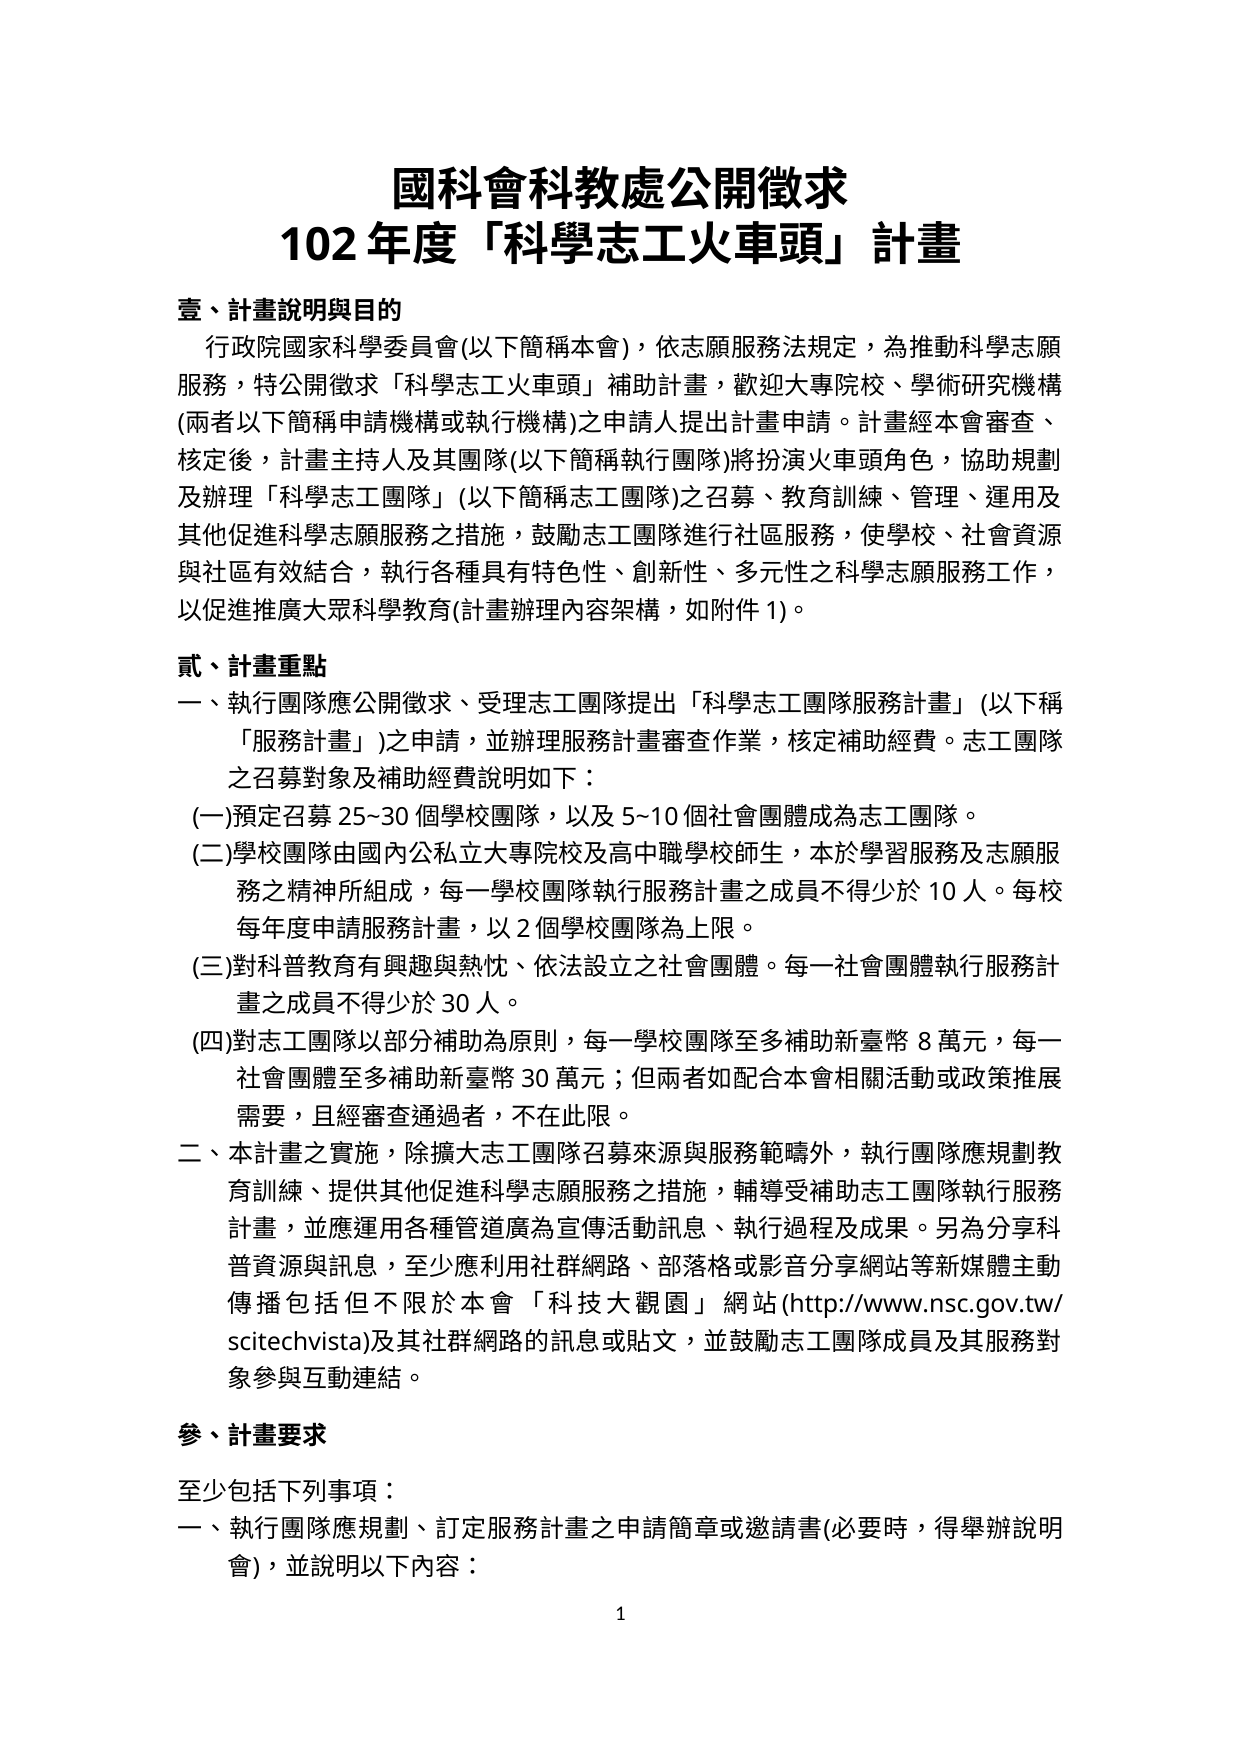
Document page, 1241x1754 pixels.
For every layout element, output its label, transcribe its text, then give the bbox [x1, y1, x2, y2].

text 壹、計畫說明與目的 [177, 289, 1063, 327]
text 二、本計畫之實施，除擴大志工團隊召募來源與服務範疇外，執行團隊應規劃教育訓練、提供其他促進科學志願服務之措施，輔導受補助志工團隊執行服務計畫，並應運用各種管道廣為宣傳活動訊息、執行過程及成果。另為分享科普資源與訊息，至少應利用社群網路、部落格或影音分享網站等新媒體主動傳播包括但不限於本會「科技大觀園」網站(http://www.nsc.gov.tw/scitechvista)及其社群網路的訊息或貼文，並鼓勵志工團隊成員及其服務對象參與互動連結。 [177, 1133, 1063, 1396]
text (一)預定召募 25~30 個學校團隊，以及 5~10個社會團體成為志工團隊。 [192, 796, 1063, 833]
text 參、計畫要求 [177, 1414, 1063, 1452]
text 一、執行團隊應規劃、訂定服務計畫之申請簡章或邀請書(必要時，得舉辦說明會)，並說明以下內容： [177, 1508, 1063, 1583]
text 貳、計畫重點 [177, 646, 1063, 683]
text (三)對科普教育有興趣與熱忱、依法設立之社會團體。每一社會團體執行服務計畫之成員不得少於30人。 [192, 946, 1063, 1021]
text 一、執行團隊應公開徵求、受理志工團隊提出「科學志工團隊服務計畫」(以下稱「服務計畫」)之申請，並辦理服務計畫審查作業，核定補助經費。志工團隊之召募對象及補助經費說明如下： [177, 683, 1063, 796]
text 國科會科教處公開徵求 [177, 162, 1063, 217]
text 行政院國家科學委員會(以下簡稱本會)，依志願服務法規定，為推動科學志願服務，特公開徵求「科學志工火車頭」補助計畫，歡迎大專院校、學術研究機構(兩者以下簡稱申請機構或執行機構)之申請人提出計畫申請。計畫經本會審查、核定後，計畫主持人及其團隊(以下簡稱執行團隊)將扮演火車頭角色，協助規劃及辦理「科學志工團隊」(以下簡稱志工團隊)之召募、教育訓練、管理、運用及其他促進科學志願服務之措施，鼓勵志工團隊進行社區服務，使學校、社會資源與社區有效結合，執行各種具有特色性、創新性、多元性之科學志願服務工作，以促進推廣大眾科學教育(計畫辦理內容架構，如附件1)。 [177, 327, 1063, 627]
text (二)學校團隊由國內公私立大專院校及高中職學校師生，本於學習服務及志願服務之精神所組成，每一學校團隊執行服務計畫之成員不得少於10人。每校每年度申請服務計畫，以2個學校團隊為上限。 [192, 833, 1063, 946]
text 102年度「科學志工火車頭」計畫 [177, 217, 1063, 271]
text 至少包括下列事項： [177, 1471, 1063, 1508]
text (四)對志工團隊以部分補助為原則，每一學校團隊至多補助新臺幣8萬元，每一社會團體至多補助新臺幣30萬元；但兩者如配合本會相關活動或政策推展需要，且經審查通過者，不在此限。 [192, 1021, 1063, 1133]
